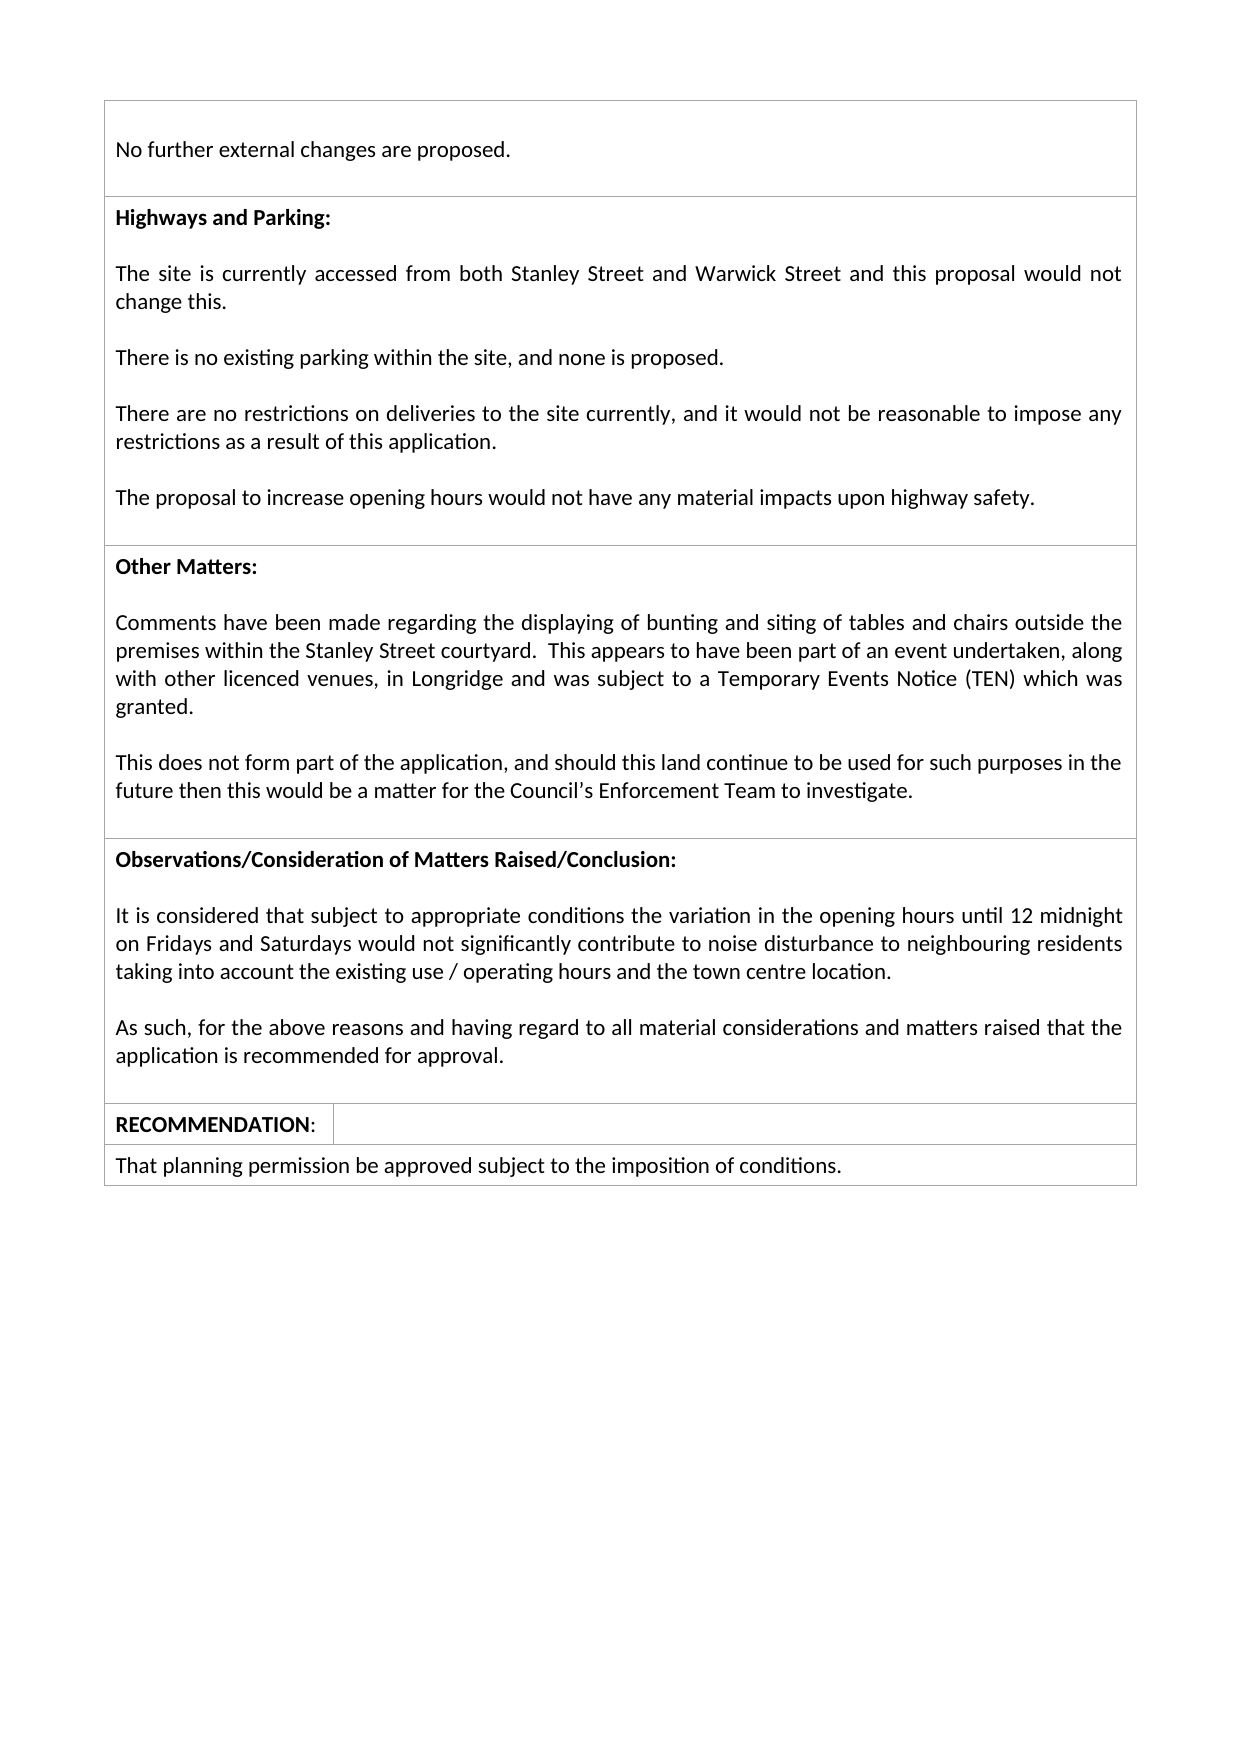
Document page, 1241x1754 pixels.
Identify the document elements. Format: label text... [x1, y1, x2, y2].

table_cell Highways and Parking: The site is currently accessed from both Stanley Street and Warwick Street and this proposal would not change this. There is no existing parking within the site, and none is proposed. There are no restrictions on deliveries to the site currently, and it would not be reasonable to impose any restrictions as a result of this application. The proposal to increase opening hours would not have any material impacts upon highway safety. [105, 197, 1136, 545]
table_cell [105, 101, 1136, 196]
table_cell RECOMMENDATION: [105, 1104, 333, 1144]
table_cell Other Matters: Comments have been made regarding the displaying of bunting and siting of tables and chairs outside the premises within the Stanley Street courtyard. This appears to have been part of an event undertaken, along with other licenced venues, in Longridge and was subject to a Temporary Events Notice (TEN) which was granted. This does not form part of the application, and should this land continue to be used for such purposes in the future then this would be a matter for the Council’s Enforcement Team to investigate. [105, 546, 1136, 838]
table_cell Observations/Consideration of Matters Raised/Conclusion: It is considered that subject to appropriate conditions the variation in the opening hours until 12 midnight on Fridays and Saturdays would not significantly contribute to noise disturbance to neighbouring residents taking into account the existing use / operating hours and the town centre location. As such, for the above reasons and having regard to all material considerations and matters raised that the application is recommended for approval. [105, 839, 1136, 1103]
table_cell That planning permission be approved subject to the imposition of conditions. [105, 1145, 1136, 1185]
table_cell [334, 1104, 1136, 1144]
